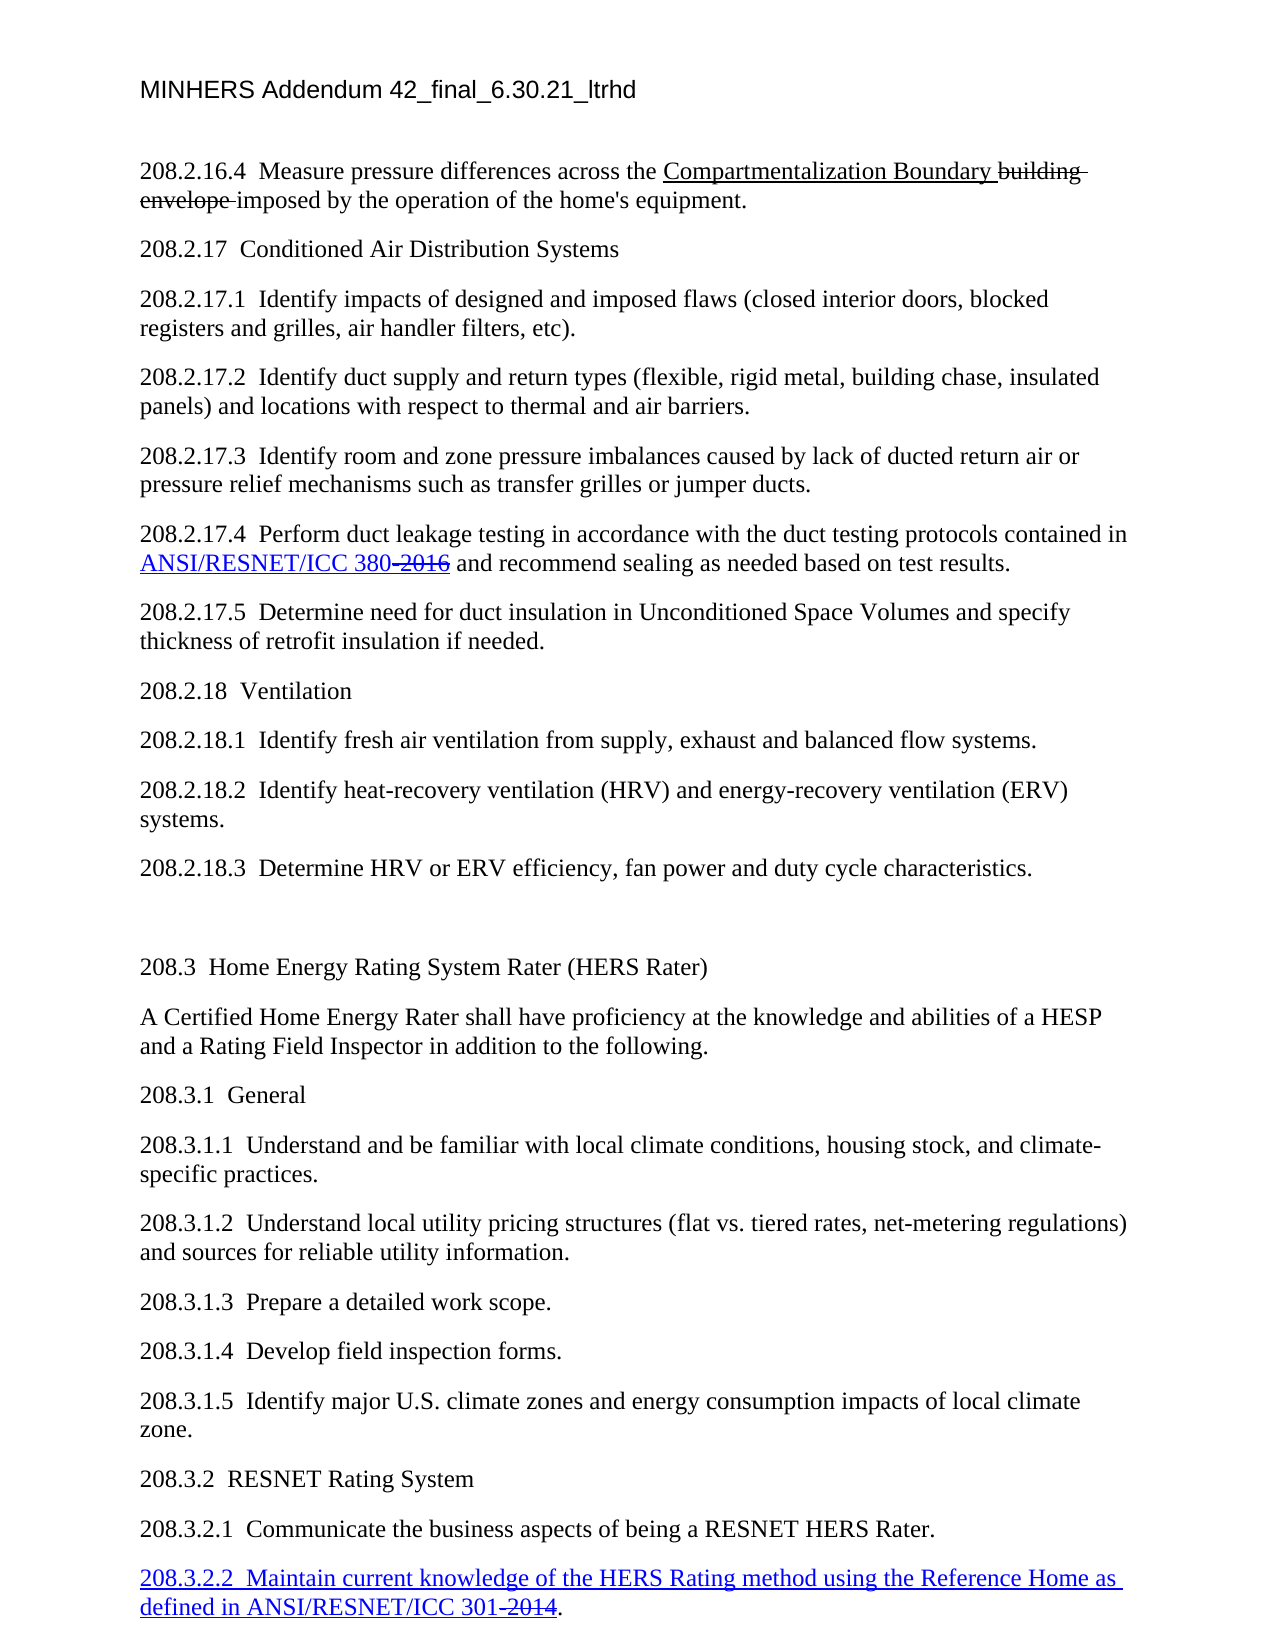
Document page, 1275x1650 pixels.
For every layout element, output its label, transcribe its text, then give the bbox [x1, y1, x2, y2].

subtitle 208.2.17.2 Identify duct supply and return types (flexible, rigid metal, building chase, insulated panels) and locations with respect to thermal and air barriers. [139, 362, 1135, 420]
subtitle 208.2.18.1 Identify fresh air ventilation from supply, exhaust and balanced flow systems. [139, 725, 1135, 754]
subtitle 208.3.1.3 Prepare a detailed work scope. [139, 1287, 1135, 1315]
subtitle 208.3 Home Energy Rating System Rater (HERS Rater) [139, 952, 1135, 981]
subtitle 208.3.2.2 Maintain current knowledge of the HERS Rating method using the Reference Home as defined in ANSI/RESNET/ICC 301-2014. [139, 1563, 1135, 1621]
subtitle 208.3.1.4 Develop field inspection forms. [139, 1336, 1135, 1365]
subtitle 208.2.17 Conditioned Air Distribution Systems [139, 234, 1135, 263]
subtitle 208.3.1.2 Understand local utility pricing structures (flat vs. tiered rates, net-metering regulations) and sources for reliable utility information. [139, 1208, 1135, 1266]
subtitle 208.2.17.1 Identify impacts of designed and imposed flaws (closed interior doors, blocked registers and grilles, air handler filters, etc). [139, 284, 1135, 342]
subtitle 208.3.1.1 Understand and be familiar with local climate conditions, housing stock, and climate- specific practices. [139, 1130, 1135, 1187]
subtitle 208.3.2.1 Communicate the business aspects of being a RESNET HERS Rater. [139, 1514, 1135, 1542]
subtitle 208.3.2 RESNET Rating System [139, 1464, 1135, 1493]
subtitle 208.2.17.3 Identify room and zone pressure imbalances caused by lack of ducted return air or pressure relief mechanisms such as transfer grilles or jumper ducts. [139, 441, 1135, 498]
subtitle 208.3.1.5 Identify major U.S. climate zones and energy consumption impacts of local climate zone. [139, 1386, 1135, 1443]
subtitle 208.2.16.4 Measure pressure differences across the Compartmentalization Boundary building envelope imposed by the operation of the home's equipment. [139, 156, 1135, 214]
subtitle 208.2.18 Ventilation [139, 676, 1135, 704]
subtitle 208.2.18.2 Identify heat-recovery ventilation (HRV) and energy-recovery ventilation (ERV) systems. [139, 775, 1135, 832]
subtitle 208.2.17.4 Perform duct leakage testing in accordance with the duct testing protocols contained in ANSI/RESNET/ICC 380-2016 and recommend sealing as needed based on test results. [139, 519, 1135, 577]
subtitle 208.2.18.3 Determine HRV or ERV efficiency, fan power and duty cycle characteristics. [139, 853, 1135, 882]
subtitle 208.3.1 General [139, 1080, 1135, 1109]
subtitle 208.2.17.5 Determine need for duct insulation in Unconditioned Space Volumes and specify thickness of retrofit insulation if needed. [139, 597, 1135, 655]
subtitle A Certified Home Energy Rater shall have proficiency at the knowledge and abilities of a HESP and a Rating Field Inspector in addition to the following. [139, 1002, 1135, 1059]
